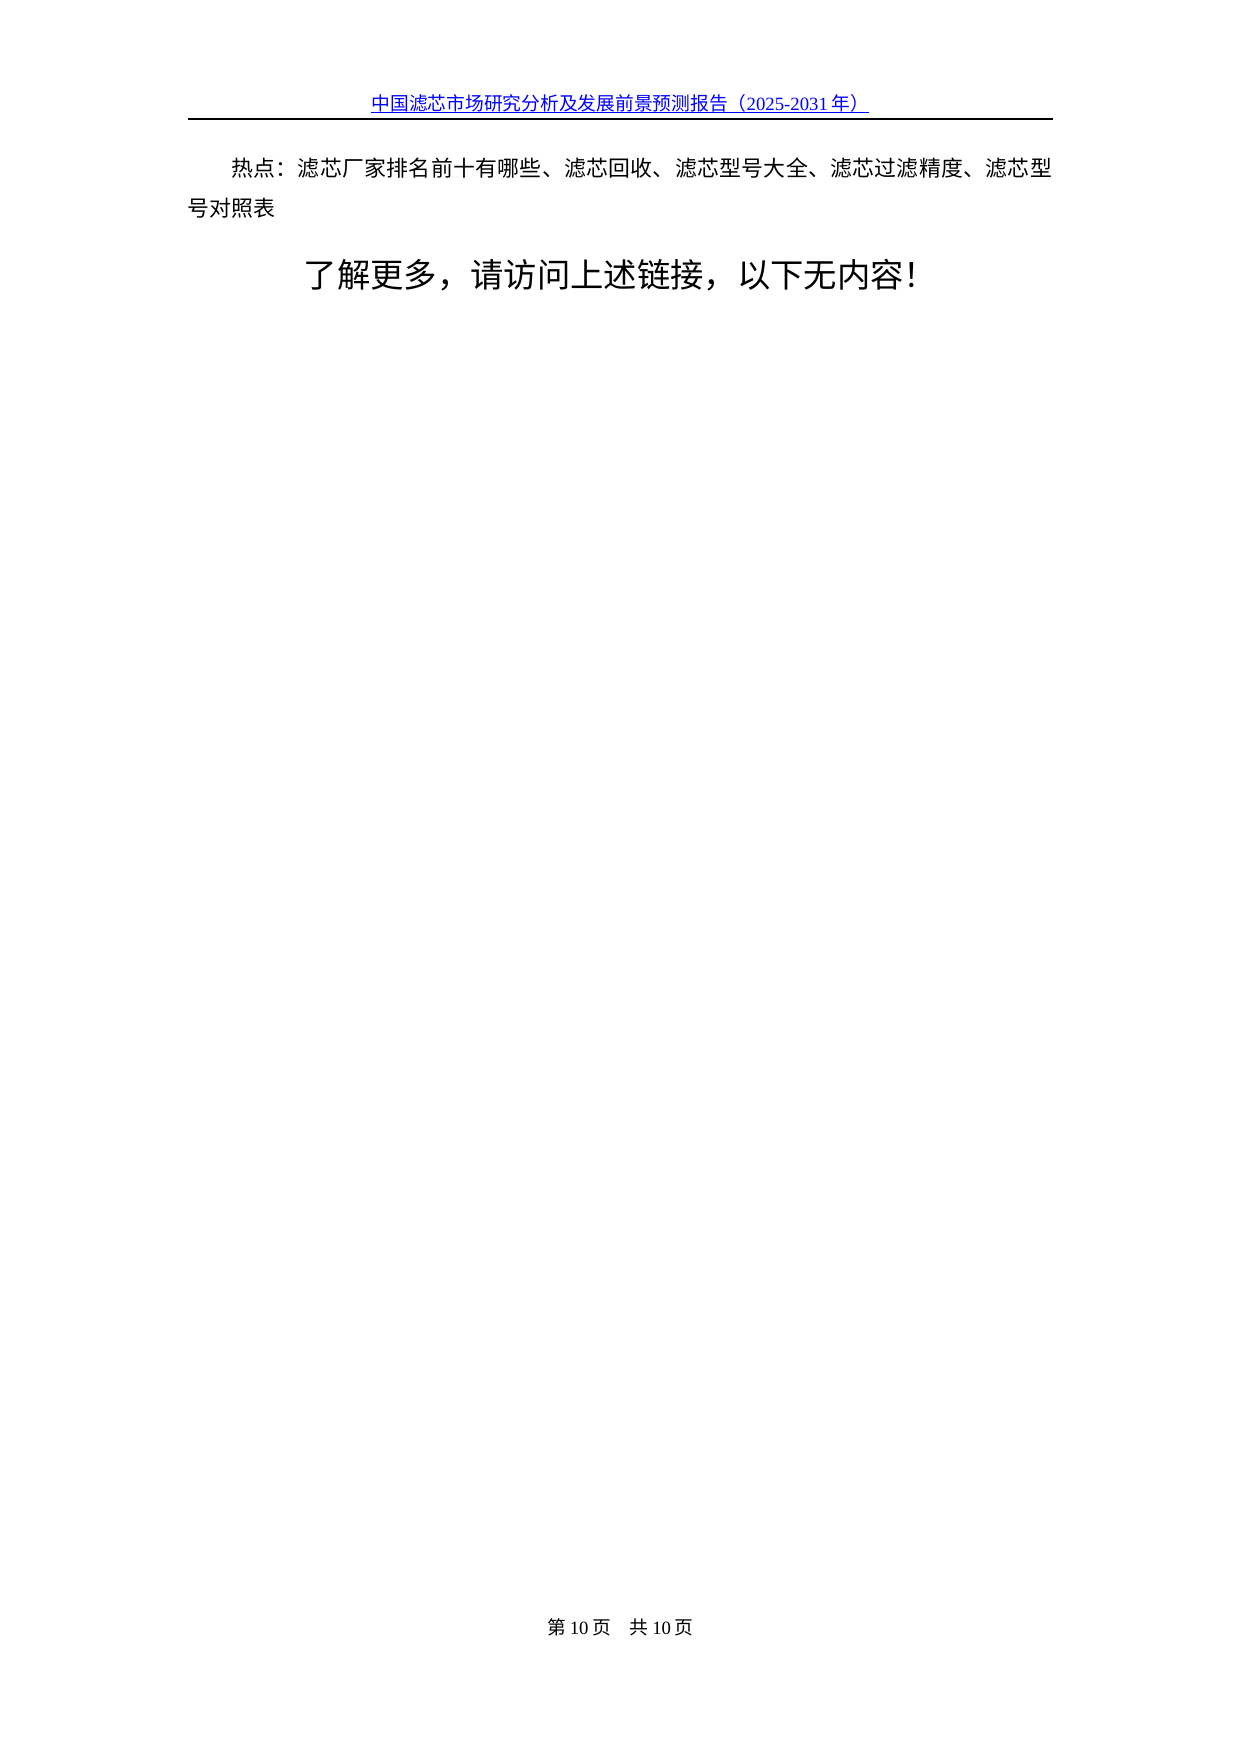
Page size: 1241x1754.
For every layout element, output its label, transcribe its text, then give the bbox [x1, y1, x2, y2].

title 了解更多，请访问上述链接，以下无内容！ [187, 241, 1053, 306]
text 热点：滤芯厂家排名前十有哪些、滤芯回收、滤芯型号大全、滤芯过滤精度、滤芯型号对照表 [187, 150, 1053, 223]
